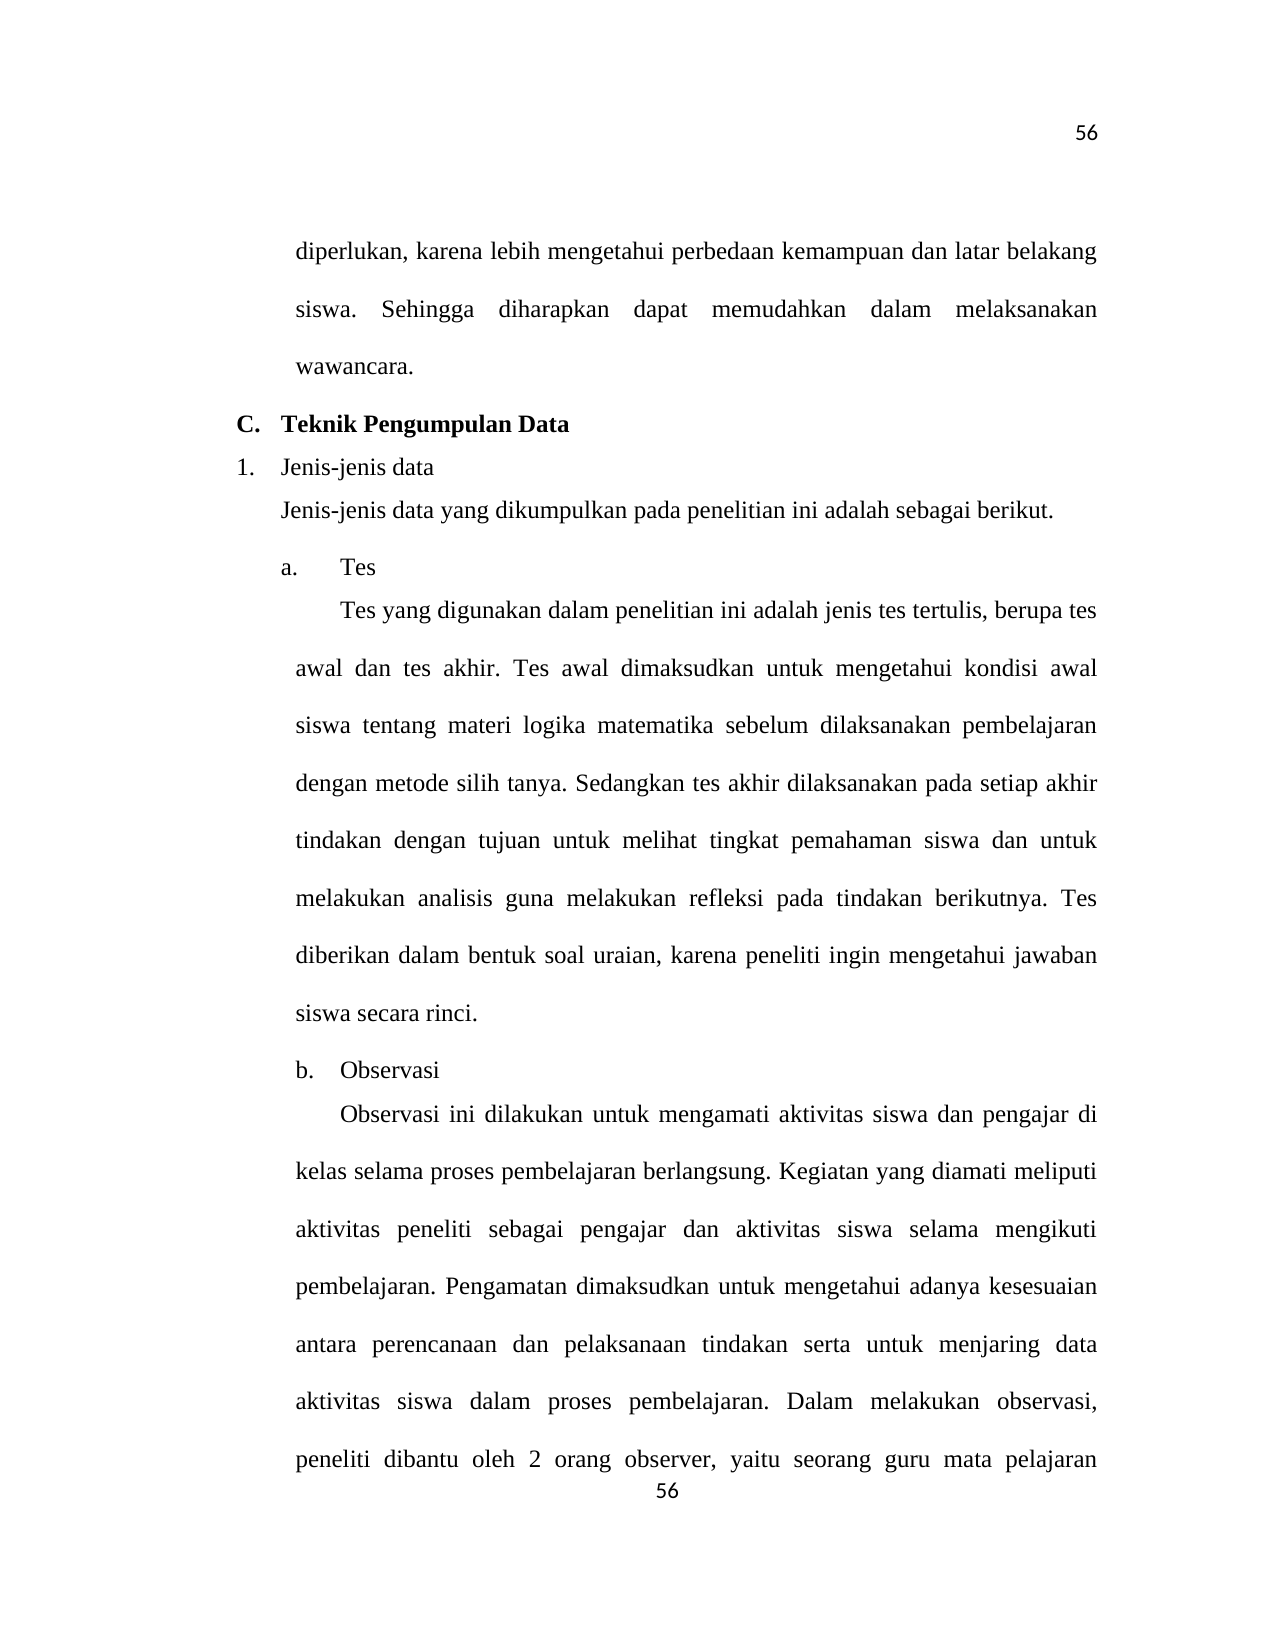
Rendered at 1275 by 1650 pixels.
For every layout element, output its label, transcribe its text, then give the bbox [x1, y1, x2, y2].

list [295, 1099, 1098, 1472]
list Tes [281, 552, 1098, 581]
list Tes yang digunakan dalam penelitian ini adalah jenis tes tertulis, berupa tes awal dan tes akhir. Tes awal dimaksudkan untuk mengetahui kondisi awal siswa tentang materi logika matematika sebelum dilaksanakan pembelajaran dengan metode silih tanya. Sedangkan tes akhir dilaksanakan pada setiap akhir tindakan dengan tujuan untuk melihat tingkat pemahaman siswa dan untuk melakukan analisis guna melakukan refleksi pada tindakan berikutnya. Tes diberikan dalam bentuk soal uraian, karena peneliti ingin mengetahui jawaban siswa secara rinci. [295, 596, 1098, 1027]
list Teknik Pengumpulan Data [236, 409, 1098, 437]
list Jenis-jenis data yang dikumpulkan pada penelitian ini adalah sebagai berikut. [251, 495, 1098, 524]
list Jenis-jenis data [236, 452, 1098, 481]
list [295, 236, 1098, 380]
list Observasi [295, 1056, 1098, 1084]
